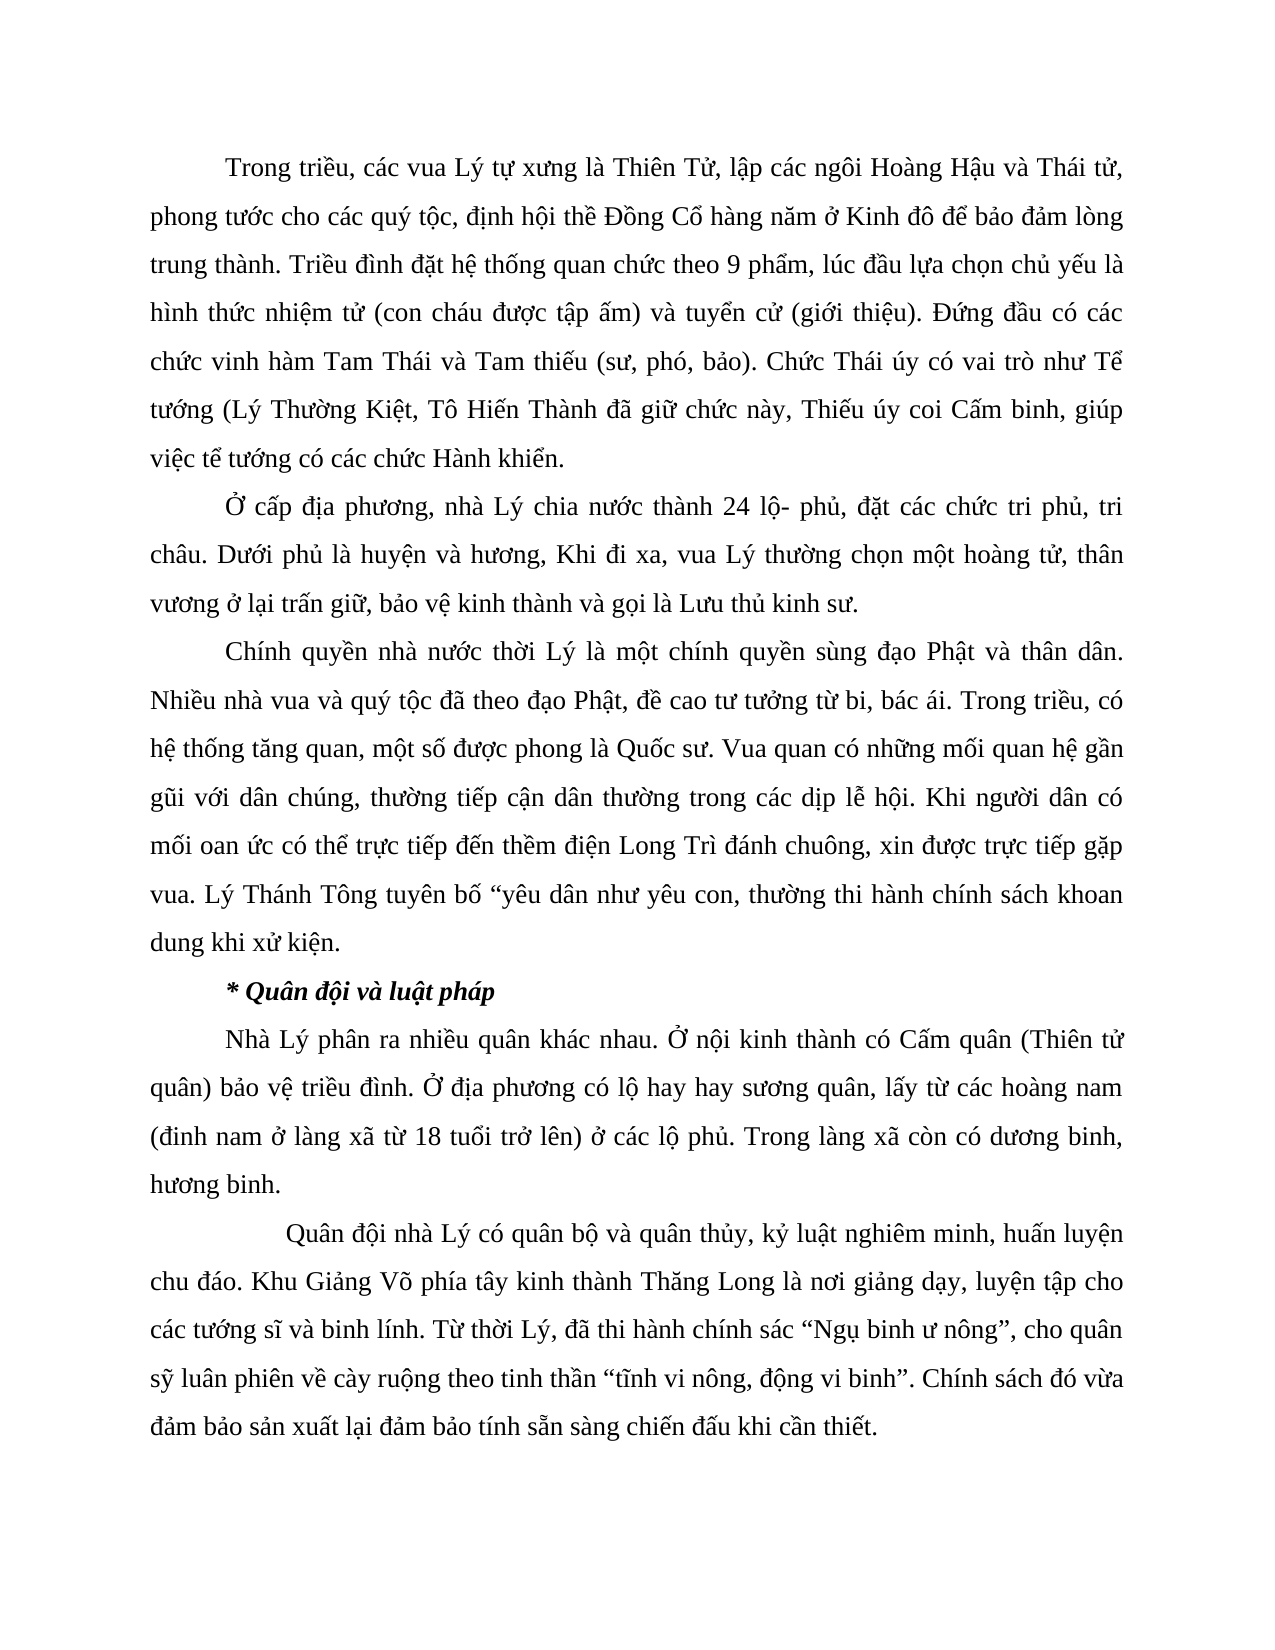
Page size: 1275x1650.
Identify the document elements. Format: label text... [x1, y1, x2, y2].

text Nhà Lý phân ra nhiều quân khác nhau. Ở nội kinh thành có Cấm quân (Thiên tử quân) bảo vệ triều đình. Ở địa phương có lộ hay hay sương quân, lấy từ các hoàng nam (đinh nam ở làng xã từ 18 tuổi trở lên) ở các lộ phủ. Trong làng xã còn có dương binh, hương binh. [150, 1022, 1125, 1199]
text Chính quyền nhà nước thời Lý là một chính quyền sùng đạo Phật và thân dân. Nhiều nhà vua và quý tộc đã theo đạo Phật, đề cao tư tưởng từ bi, bác ái. Trong triều, có hệ thống tăng quan, một số được phong là Quốc sư. Vua quan có những mối quan hệ gần gũi với dân chúng, thường tiếp cận dân thường trong các dịp lễ hội. Khi người dân có mối oan ức có thể trực tiếp đến thềm điện Long Trì đánh chuông, xin được trực tiếp gặp vua. Lý Thánh Tông tuyên bố “yêu dân như yêu con, thường thi hành chính sách khoan dung khi xử kiện. [150, 634, 1125, 957]
text * Quân đội và luật pháp [150, 973, 1125, 1006]
text Ở cấp địa phương, nhà Lý chia nước thành 24 lộ- phủ, đặt các chức tri phủ, tri châu. Dưới phủ là huyện và hương, Khi đi xa, vua Lý thường chọn một hoàng tử, thân vương ở lại trấn giữ, bảo vệ kinh thành và gọi là Lưu thủ kinh sư. [150, 489, 1125, 618]
text Quân đội nhà Lý có quân bộ và quân thủy, kỷ luật nghiêm minh, huấn luyện chu đáo. Khu Giảng Võ phía tây kinh thành Thăng Long là nơi giảng dạy, luyện tập cho các tướng sĩ và binh lính. Từ thời Lý, đã thi hành chính sác “Ngụ binh ư nông”, cho quân sỹ luân phiên về cày ruộng theo tinh thần “tĩnh vi nông, động vi binh”. Chính sách đó vừa đảm bảo sản xuất lại đảm bảo tính sẵn sàng chiến đấu khi cần thiết. [150, 1216, 1125, 1442]
text Trong triều, các vua Lý tự xưng là Thiên Tử, lập các ngôi Hoàng Hậu và Thái tử, phong tước cho các quý tộc, định hội thề Đồng Cổ hàng năm ở Kinh đô để bảo đảm lòng trung thành. Triều đình đặt hệ thống quan chức theo 9 phẩm, lúc đầu lựa chọn chủ yếu là hình thức nhiệm tử (con cháu được tập ấm) và tuyển cử (giới thiệu). Đứng đầu có các chức vinh hàm Tam Thái và Tam thiếu (sư, phó, bảo). Chức Thái úy có vai trò như Tể tướng (Lý Thường Kiệt, Tô Hiến Thành đã giữ chức này, Thiếu úy coi Cấm binh, giúp việc tể tướng có các chức Hành khiển. [150, 150, 1125, 473]
